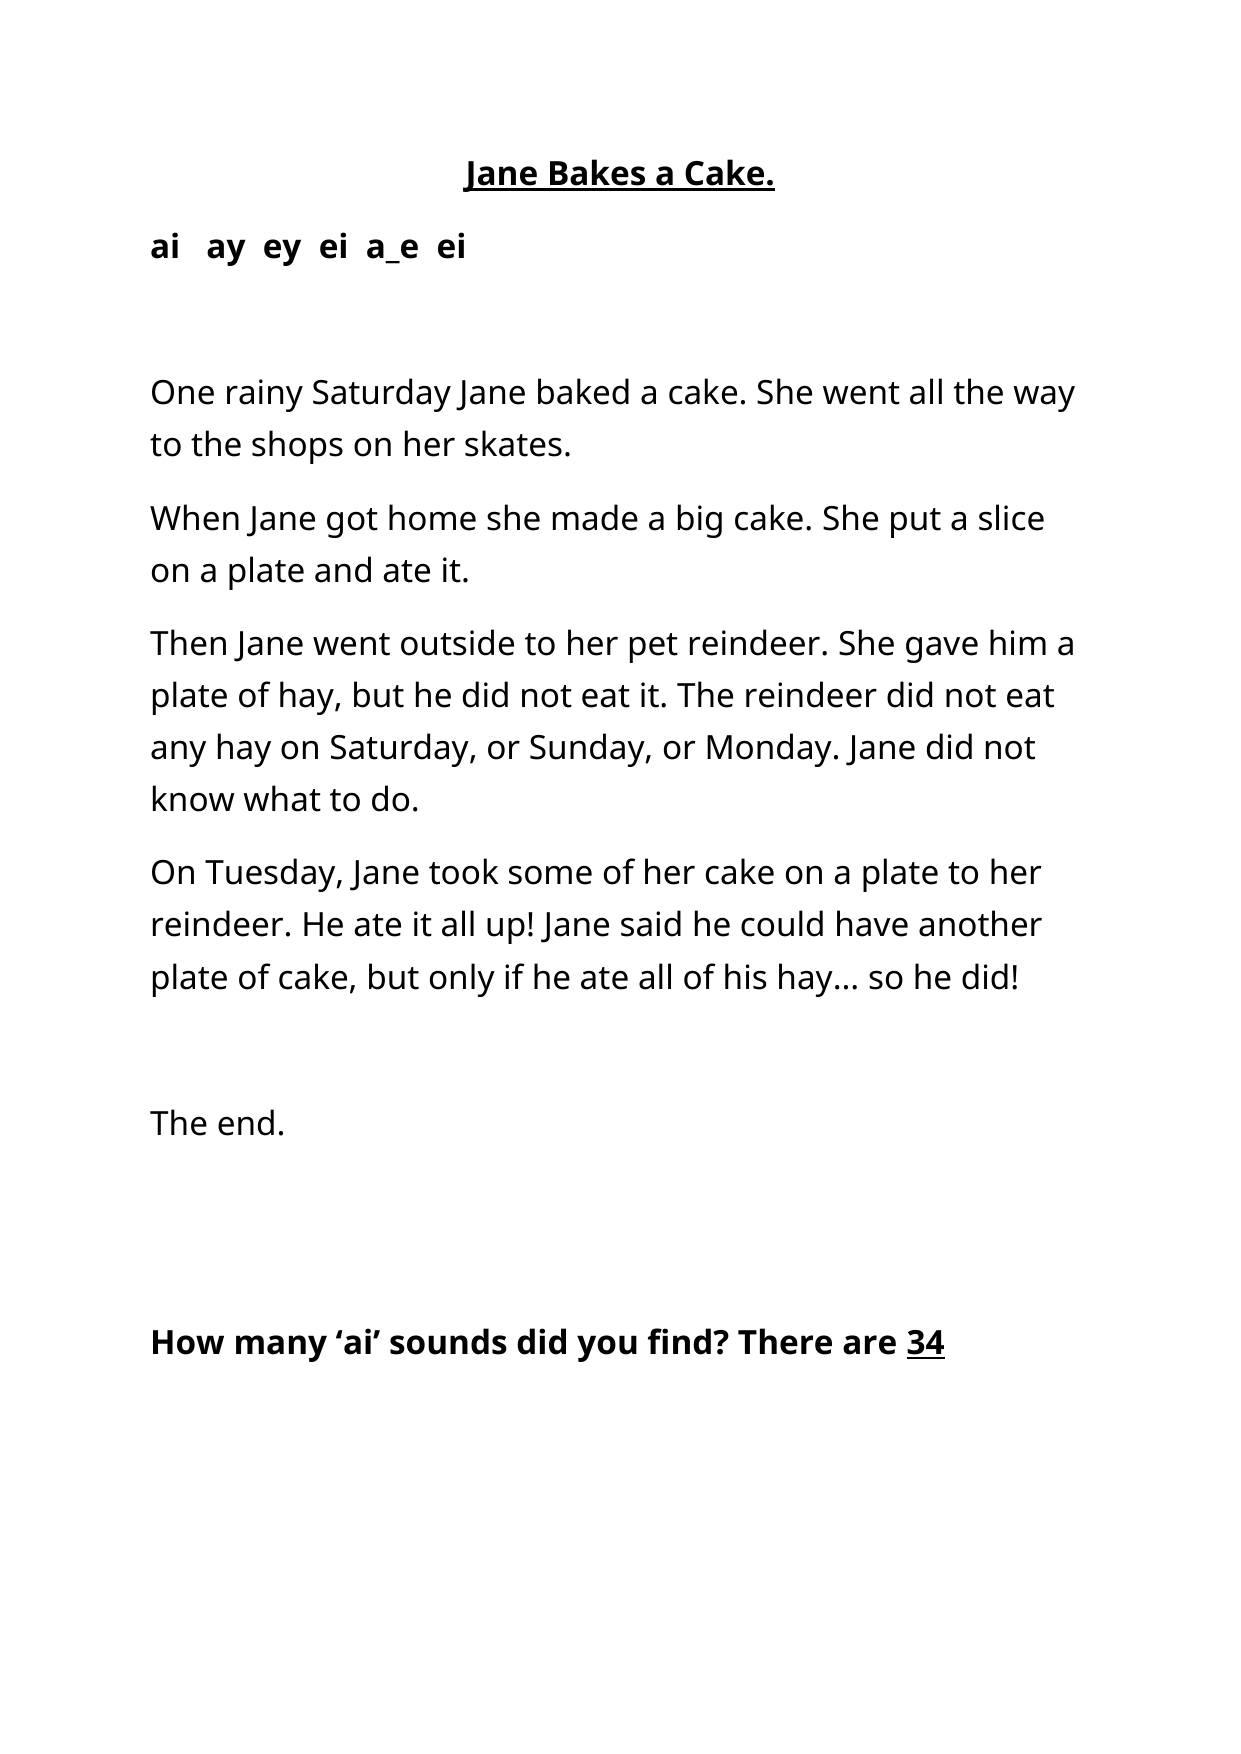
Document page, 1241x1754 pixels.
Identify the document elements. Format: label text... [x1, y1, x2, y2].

text Jane Bakes a Cake. [150, 150, 1090, 195]
text When Jane got home she made a big cake. She put a slice on a plate and ate it. [150, 494, 1090, 592]
text One rainy Saturday Jane baked a cake. She went all the way to the shops on her skates. [150, 369, 1090, 467]
text The end. [150, 1099, 1090, 1145]
text Then Jane went outside to her pet reindeer. She gave him a plate of hay, but he did not eat it. The reindeer did not eat any hay on Saturday, or Sunday, or Monday. Jane did not know what to do. [150, 619, 1090, 821]
text ai ay ey ei a_e ei [150, 223, 1090, 268]
text How many ‘ai’ sounds did you find? There are 34 [150, 1318, 1090, 1364]
text On Tuesday, Jane took some of her cake on a plate to her reindeer. He ate it all up! Jane said he could have another plate of cake, but only if he ate all of his hay... so he did! [150, 849, 1090, 999]
